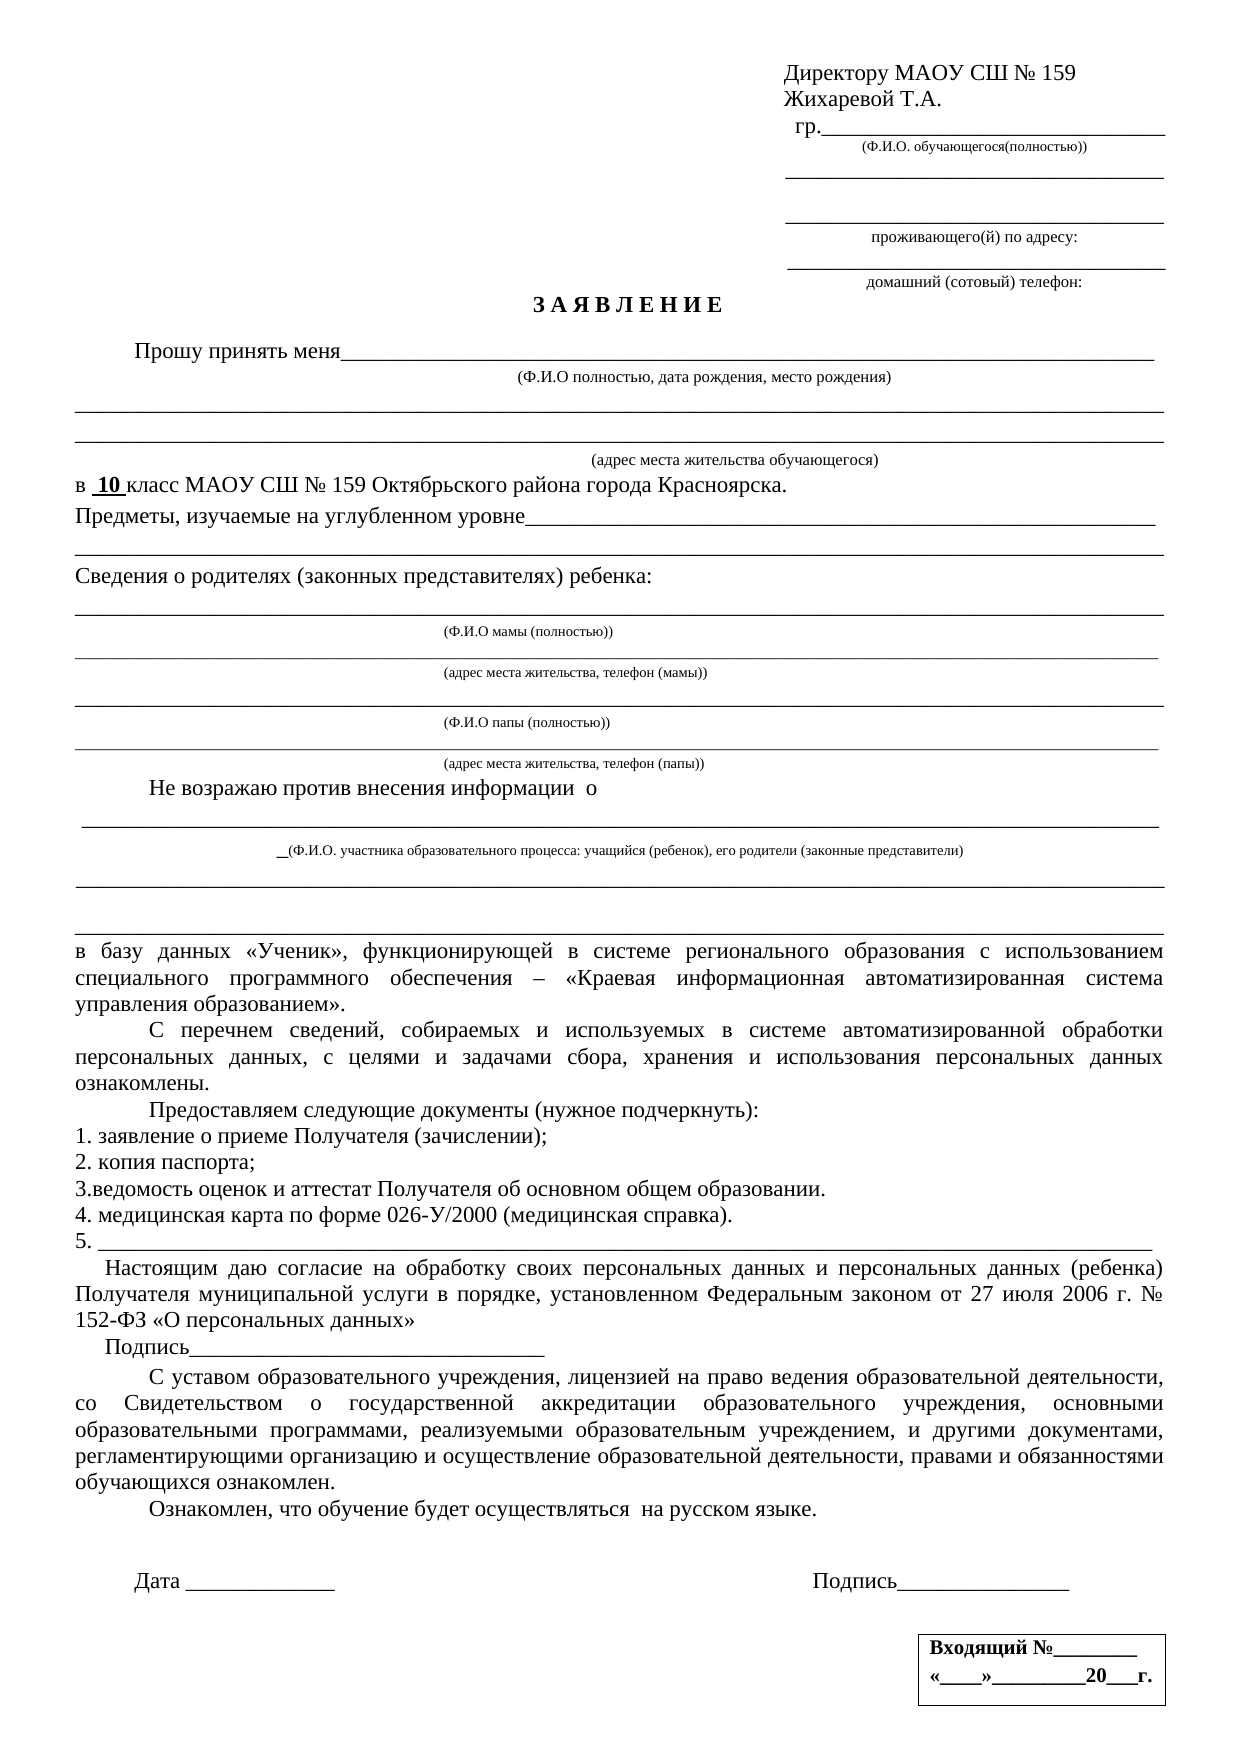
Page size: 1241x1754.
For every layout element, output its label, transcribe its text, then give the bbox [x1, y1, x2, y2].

text гр.______________________________ [784, 112, 1165, 138]
table_header Входящий №________ «____»_________20___г. [919, 1635, 1165, 1705]
text 2. копия паспорта; [75, 1148, 1165, 1175]
text _______________________________________________________________________________________________в базу данных «Ученик», функционирующей в системе регионального образования с использованием специального программного обеспечения – «Краевая информационная автоматизированная система управления образованием». [75, 911, 1165, 1017]
text _________________________________ [784, 155, 1165, 181]
text _______________________________________________________________________________________________(Ф.И.О. участника образовательного процесса: учащийся (ребенок), его родители (законные представители) _______________________________________________________________________________________________ [75, 804, 1165, 891]
text 3.ведомость оценок и аттестат Получателя об основном общем образовании. [75, 1175, 1165, 1201]
text Директору МАОУ СШ № 159 [784, 59, 1165, 85]
text (адрес места жительства, телефон (мамы)) [370, 664, 1165, 681]
text 1. заявление о приеме Получателя (зачислении); [75, 1122, 1165, 1148]
text 4. медицинская карта по форме 026-У/2000 (медицинская справка). [75, 1201, 1165, 1227]
text _________________________________ [784, 200, 1165, 227]
text (Ф.И.О мамы (полностью)) [370, 623, 1165, 639]
text Прошу принять меня_______________________________________________________________________ [75, 337, 1165, 363]
text Ознакомлен, что обучение будет осуществляться на русском языке. [75, 1495, 1165, 1521]
text Дата _____________ Подпись_______________ [75, 1567, 1165, 1593]
text Предоставляем следующие документы (нужное подчеркнуть): [75, 1096, 1165, 1122]
text __________________________________________________________________________________________________________________________________ [75, 642, 1165, 661]
text (адрес места жительства обучающегося) [591, 449, 1165, 469]
text Настоящим даю согласие на обработку своих персональных данных и персональных данных (ребенка) Получателя муниципальной услуги в порядке, установленном Федеральным законом от 27 июля 2006 г. № 152-ФЗ «О персональных данных» [75, 1254, 1165, 1333]
text _______________________________________________________________________________________________ [75, 592, 1165, 619]
text Подпись_______________________________ [75, 1333, 1165, 1359]
text _______________________________________________________________________________________________ [75, 419, 1165, 446]
text _______________________________________________________________________________________________ [75, 683, 1165, 709]
text домашний (сотовый) телефон: [784, 272, 1165, 291]
text З А Я В Л Е Н И Е [90, 291, 1165, 318]
text в 10 класс МАОУ СШ № 159 Октябрьского района города Красноярска. [75, 472, 1165, 498]
text (адрес места жительства, телефон (папы)) [370, 754, 1165, 771]
text Предметы, изучаемые на углубленном уровне_______________________________________________________ [75, 502, 1165, 528]
text С перечнем сведений, собираемых и используемых в системе автоматизированной обработки персональных данных, с целями и задачами сбора, хранения и использования персональных данных ознакомлены. [75, 1017, 1165, 1096]
text __________________________________________________________________________________________________________________________________ [75, 733, 1165, 752]
text _______________________________________________________________________________________________ [75, 389, 1165, 416]
text _______________________________________________________________________________________________ [75, 532, 1165, 558]
text Жихаревой Т.А. [784, 85, 1165, 112]
text (Ф.И.О полностью, дата рождения, место рождения) [444, 367, 1165, 386]
text С уставом образовательного учреждения, лицензией на право ведения образовательной деятельности, со Свидетельством о государственной аккредитации образовательного учреждения, основными образовательными программами, реализуемыми образовательным учреждением, и другими документами, регламентирующими организацию и осуществление образовательной деятельности, правами и обязанностями обучающихся ознакомлен. [75, 1363, 1165, 1495]
text (Ф.И.О. обучающегося(полностью)) [784, 138, 1165, 155]
text (Ф.И.О папы (полностью)) [370, 713, 1165, 730]
text Не возражаю против внесения информации о [75, 774, 1165, 800]
text _________________________________ [784, 246, 1165, 272]
text 5. ____________________________________________________________________________________________ [75, 1227, 1165, 1254]
text проживающего(й) по адресу: [784, 227, 1165, 246]
text Сведения о родителях (законных представителях) ребенка: [75, 562, 1165, 588]
